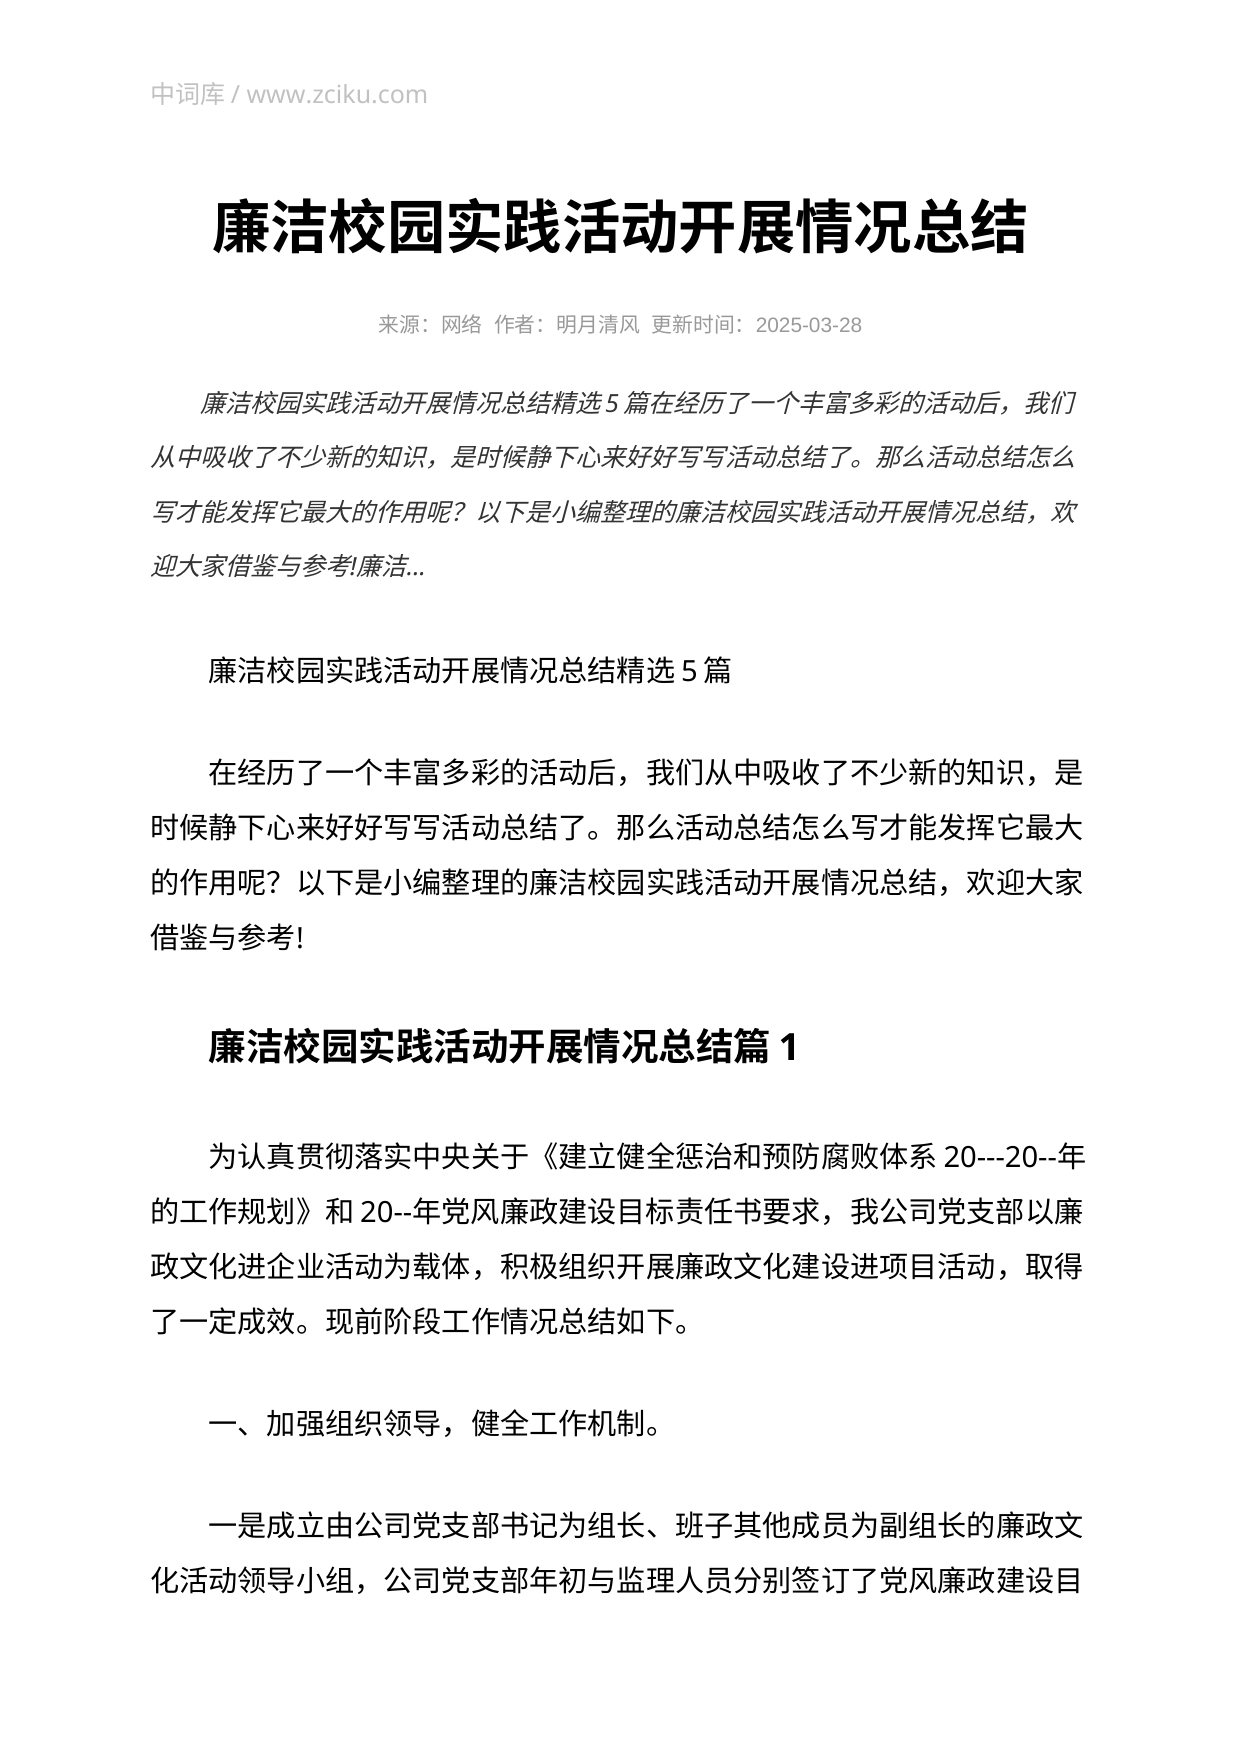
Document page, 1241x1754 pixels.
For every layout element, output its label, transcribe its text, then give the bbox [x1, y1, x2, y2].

text 来源：网络 作者：明月清风 更新时间：2025-03-28 [150, 313, 1090, 337]
text 一、加强组织领导，健全工作机制。 [150, 1401, 1090, 1443]
text 廉洁校园实践活动开展情况总结精选5篇在经历了一个丰富多彩的活动后，我们从中吸收了不少新的知识，是时候静下心来好好写写活动总结了。那么活动总结怎么写才能发挥它最大的作用呢？以下是小编整理的廉洁校园实践活动开展情况总结，欢迎大家借鉴与参考!廉洁... [150, 383, 1090, 583]
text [150, 1502, 1090, 1600]
text 在经历了一个丰富多彩的活动后，我们从中吸收了不少新的知识，是时候静下心来好好写写活动总结了。那么活动总结怎么写才能发挥它最大的作用呢？以下是小编整理的廉洁校园实践活动开展情况总结，欢迎大家借鉴与参考! [150, 750, 1090, 957]
subtitle 廉洁校园实践活动开展情况总结 [150, 181, 1090, 266]
text 廉洁校园实践活动开展情况总结篇1 [150, 1016, 1090, 1071]
text 为认真贯彻落实中央关于《建立健全惩治和预防腐败体系20---20--年的工作规划》和20--年党风廉政建设目标责任书要求，我公司党支部以廉政文化进企业活动为载体，积极组织开展廉政文化建设进项目活动，取得了一定成效。现前阶段工作情况总结如下。 [150, 1134, 1090, 1341]
text 廉洁校园实践活动开展情况总结精选5篇 [150, 648, 1090, 690]
